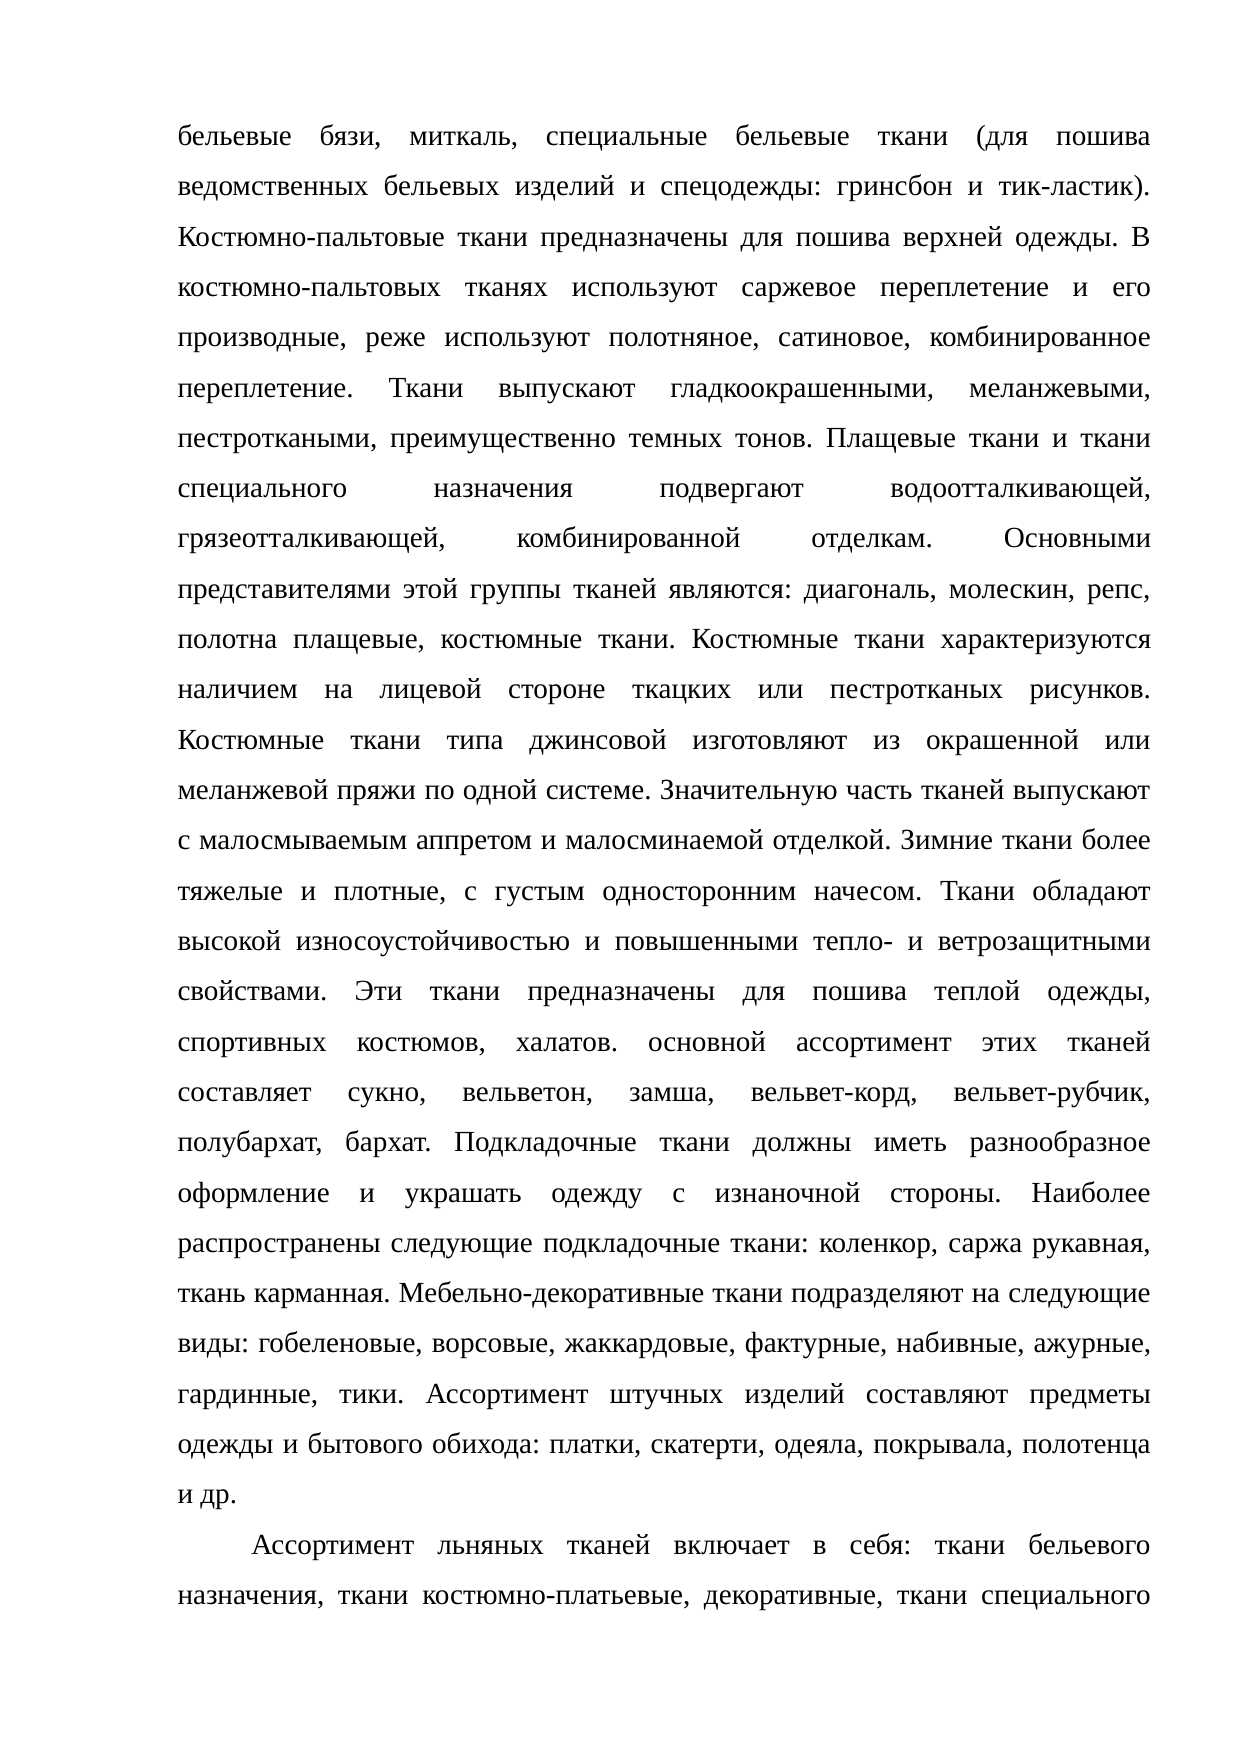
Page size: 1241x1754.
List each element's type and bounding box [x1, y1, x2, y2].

text [177, 118, 1152, 1510]
text [177, 1527, 1152, 1611]
